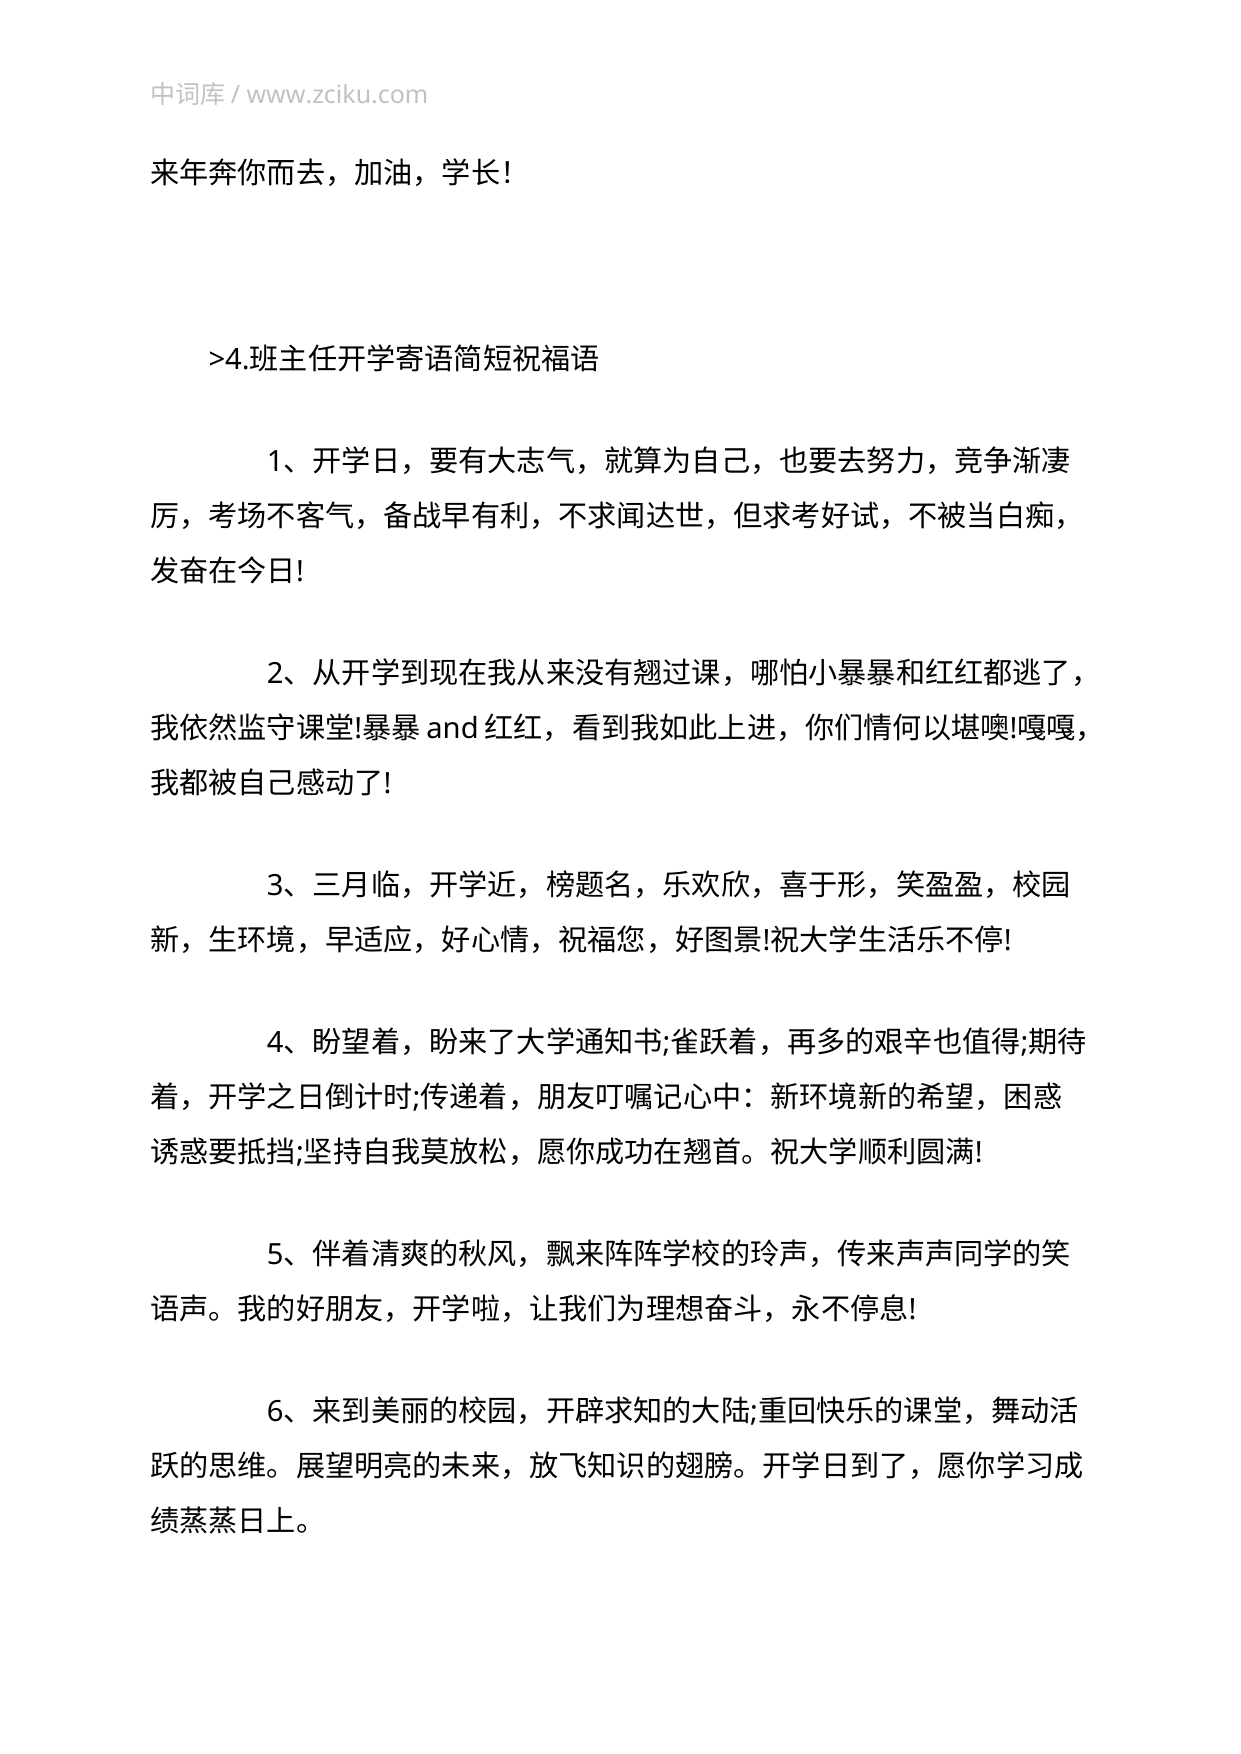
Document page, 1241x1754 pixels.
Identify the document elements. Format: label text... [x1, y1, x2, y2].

text 3、三月临，开学近，榜题名，乐欢欣，喜于形，笑盈盈，校园新，生环境，早适应，好心情，祝福您，好图景!祝大学生活乐不停! [150, 862, 1090, 959]
text 2、从开学到现在我从来没有翘过课，哪怕小暴暴和红红都逃了，我依然监守课堂!暴暴and红红，看到我如此上进，你们情何以堪噢!嘎嘎，我都被自己感动了! [150, 650, 1090, 802]
text 5、伴着清爽的秋风，飘来阵阵学校的玲声，传来声声同学的笑语声。我的好朋友，开学啦，让我们为理想奋斗，永不停息! [150, 1231, 1090, 1328]
text 6、来到美丽的校园，开辟求知的大陆;重回快乐的课堂，舞动活跃的思维。展望明亮的未来，放飞知识的翅膀。开学日到了，愿你学习成绩蒸蒸日上。 [150, 1388, 1090, 1540]
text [150, 150, 1090, 192]
text 1、开学日，要有大志气，就算为自己，也要去努力，竞争渐凄厉，考场不客气，备战早有利，不求闻达世，但求考好试，不被当白痴，发奋在今日! [150, 438, 1090, 590]
text 4、盼望着，盼来了大学通知书;雀跃着，再多的艰辛也值得;期待着，开学之日倒计时;传递着，朋友叮嘱记心中：新环境新的希望，困惑诱惑要抵挡;坚持自我莫放松，愿你成功在翘首。祝大学顺利圆满! [150, 1019, 1090, 1171]
text >4.班主任开学寄语简短祝福语 [150, 336, 1090, 378]
